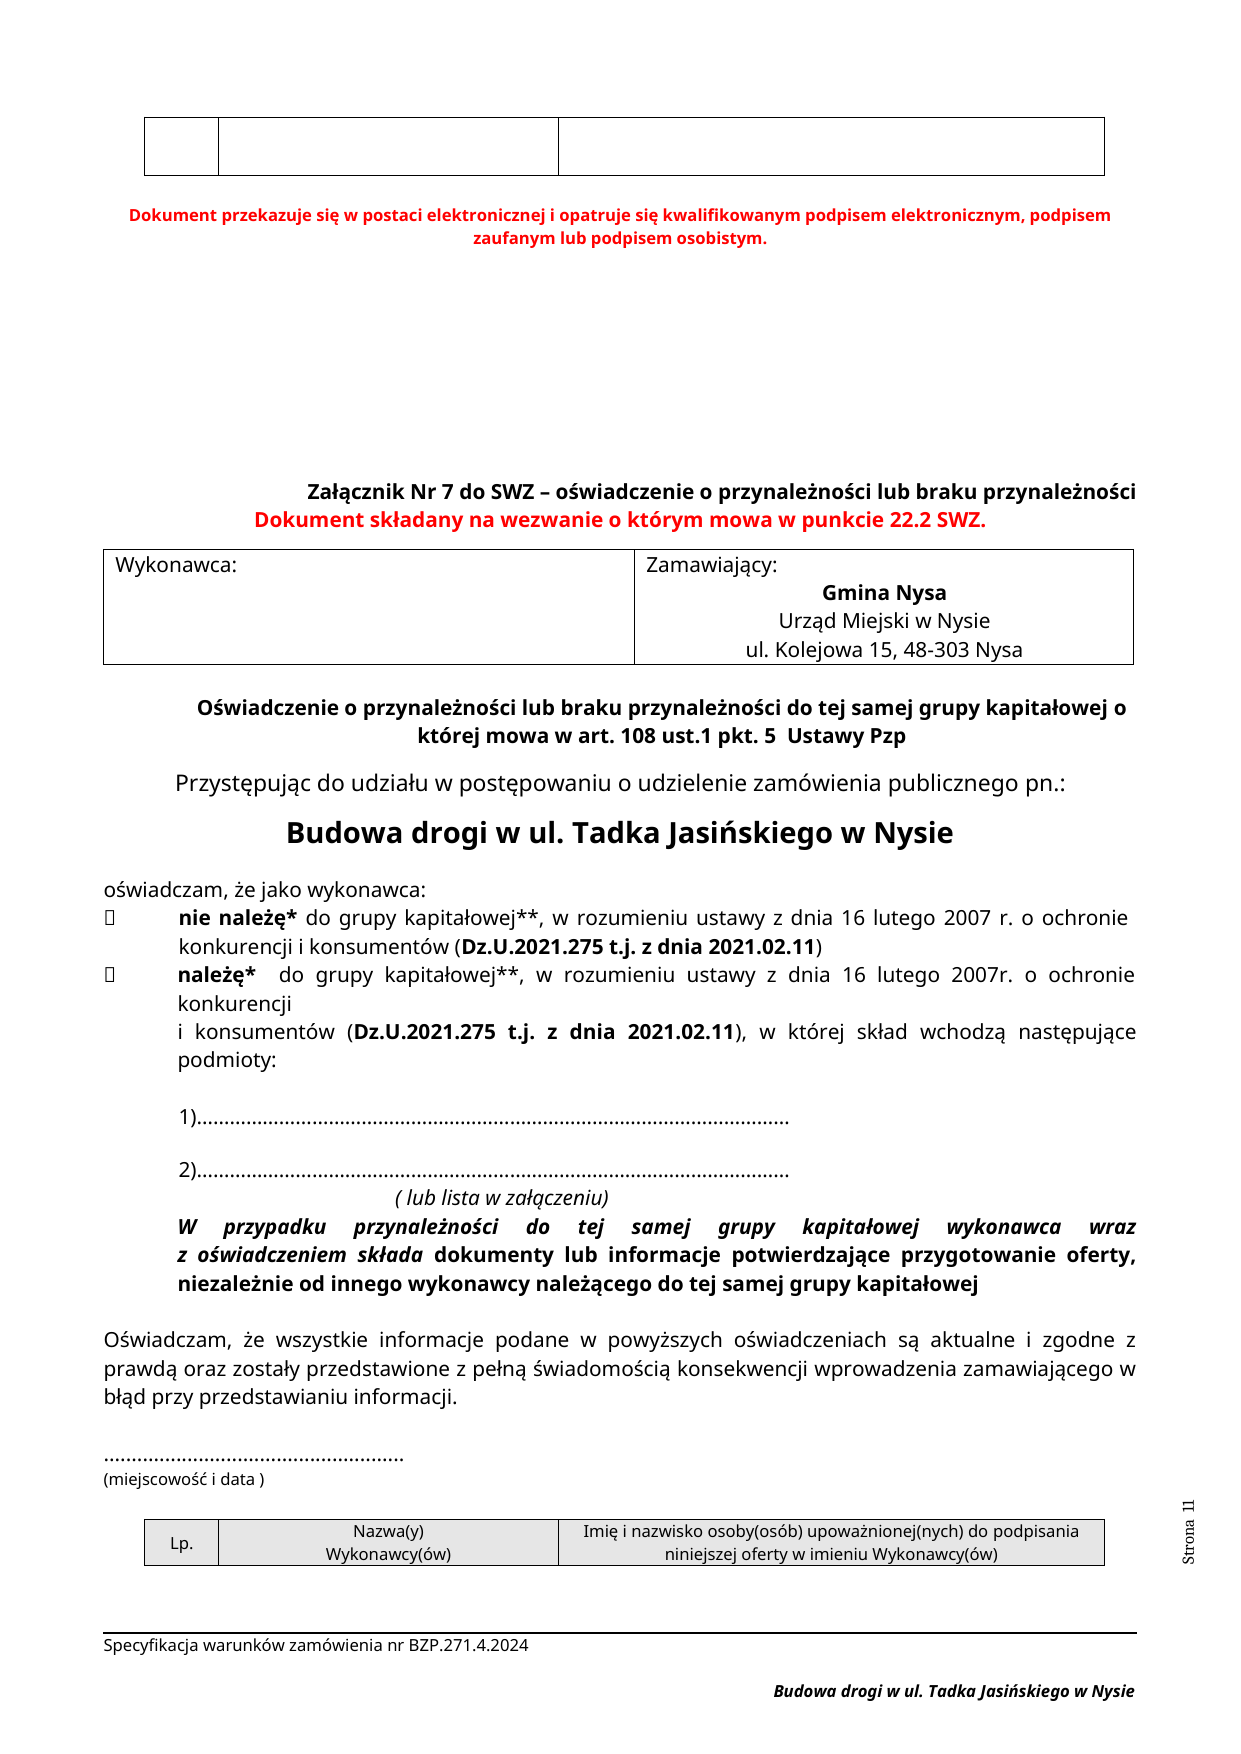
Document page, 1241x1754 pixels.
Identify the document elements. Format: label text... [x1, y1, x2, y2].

text 2)……………………………………………………………………………………………… [103, 1155, 1137, 1183]
table_header Nazwa(y) Wykonawcy(ów) [219, 1520, 558, 1565]
table_header Zamawiający: Gmina Nysa Urząd Miejski w Nysie ul. Kolejowa 15, 48-303 Nysa [635, 550, 1133, 663]
text ( lub lista w załączeniu) [103, 1183, 1137, 1212]
text Oświadczam, że wszystkie informacje podane w powyższych oświadczeniach są aktualne i zgodne z prawdą oraz zostały przedstawione z pełną świadomością konsekwencji wprowadzenia zamawiającego w błąd przy przedstawianiu informacji. [103, 1326, 1137, 1411]
table_header Wykonawca: [104, 550, 634, 663]
text oświadczam, że jako wykonawca: [103, 875, 1137, 903]
list Oświadczenie o przynależności lub braku przynależności do tej samej grupy kapitałowej o której mowa w art. 108 ust.1 pkt. 5 Ustawy Pzp [186, 693, 1137, 750]
subtitle Przystępując do udziału w postępowaniu o udzielenie zamówienia publicznego pn.: [103, 767, 1137, 798]
table_cell [559, 118, 1104, 174]
text Dokument przekazuje się w postaci elektronicznej i opatruje się kwalifikowanym podpisem elektronicznym, podpisem zaufanym lub podpisem osobistym. [103, 204, 1137, 249]
text Budowa drogi w ul. Tadka Jasińskiego w Nysie [103, 813, 1137, 852]
text  należę* do grupy kapitałowej**, w rozumieniu ustawy z dnia 16 lutego 2007r. o ochronie konkurencji i konsumentów (Dz.U.2021.275 t.j. z dnia 2021.02.11), w której skład wchodzą następujące podmioty: [103, 960, 1137, 1074]
text Załącznik Nr 7 do SWZ – oświadczenie o przynależności lub braku przynależności [103, 477, 1137, 505]
text 1)……………………………………………………………………………………………… [103, 1102, 1137, 1131]
text (miejscowość i data ) [103, 1468, 1137, 1491]
table_cell [145, 118, 218, 174]
table_header Lp. [145, 1520, 218, 1565]
text Dokument składany na wezwanie o którym mowa w punkcie 22.2 SWZ. [103, 505, 1137, 534]
text  nie należę* do grupy kapitałowej**, w rozumieniu ustawy z dnia 16 lutego 2007 r. o ochronie konkurencji i konsumentów (Dz.U.2021.275 t.j. z dnia 2021.02.11) [103, 903, 1137, 960]
table_header Imię i nazwisko osoby(osób) upoważnionej(nych) do podpisania niniejszej oferty w imieniu Wykonawcy(ów) [559, 1520, 1104, 1565]
table_cell [219, 118, 558, 174]
text W przypadku przynależności do tej samej grupy kapitałowej wykonawca wraz z oświadczeniem składa dokumenty lub informacje potwierdzające przygotowanie oferty, niezależnie od innego wykonawcy należącego do tej samej grupy kapitałowej [177, 1212, 1137, 1297]
text ...................................................... [103, 1439, 1137, 1468]
